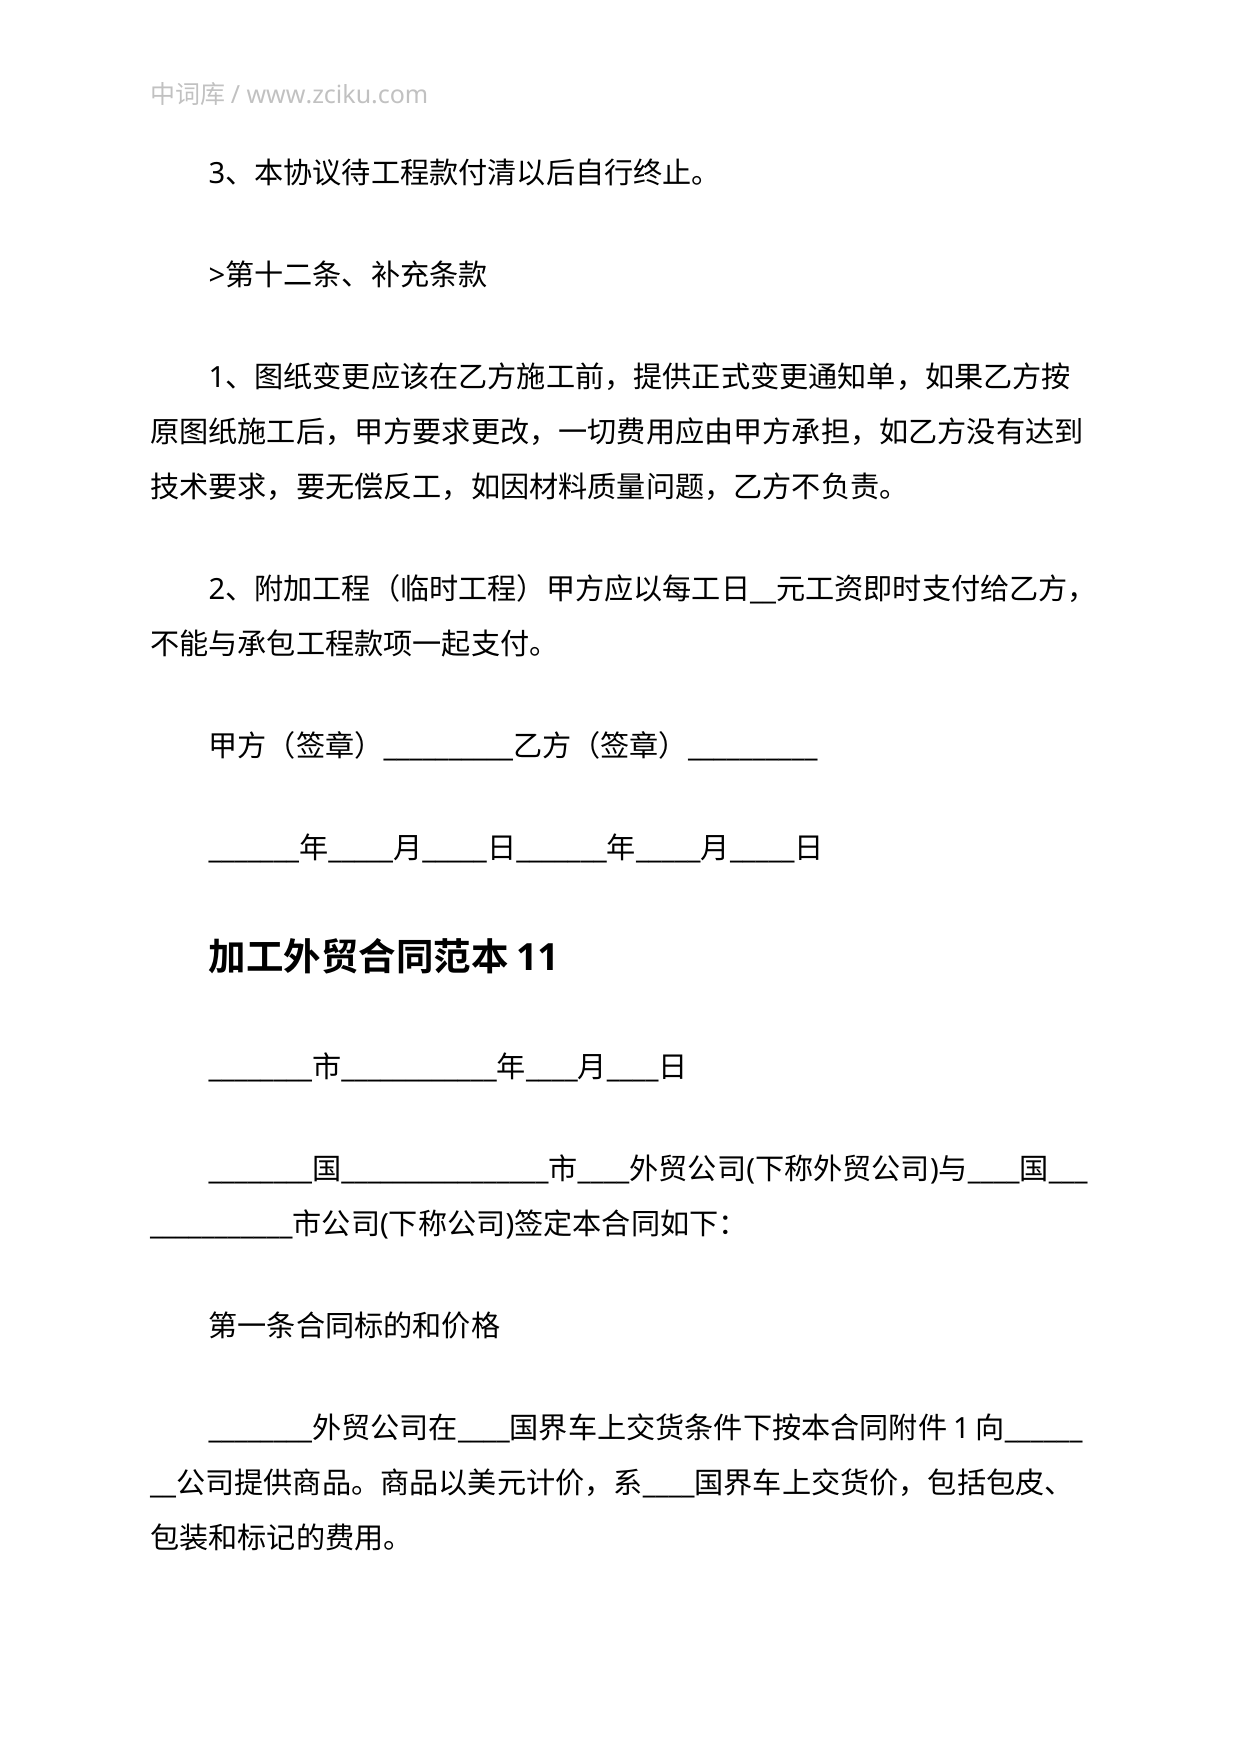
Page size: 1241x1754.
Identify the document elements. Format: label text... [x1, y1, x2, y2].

text _______年_____月_____日_______年_____月_____日 [150, 824, 1090, 867]
text 第一条合同标的和价格 [150, 1303, 1090, 1345]
text >第十二条、补充条款 [150, 252, 1090, 294]
text ________国________________市____外贸公司(下称外贸公司)与____国______________市公司(下称公司)签定本合同如下： [150, 1146, 1090, 1243]
text 1、图纸变更应该在乙方施工前，提供正式变更通知单，如果乙方按原图纸施工后，甲方要求更改，一切费用应由甲方承担，如乙方没有达到技术要求，要无偿反工，如因材料质量问题，乙方不负责。 [150, 354, 1090, 506]
text ________市____________年____月____日 [150, 1044, 1090, 1086]
text 2、附加工程（临时工程）甲方应以每工日__元工资即时支付给乙方，不能与承包工程款项一起支付。 [150, 566, 1090, 663]
text 甲方（签章）__________乙方（签章）__________ [150, 722, 1090, 765]
text 加工外贸合同范本11 [150, 926, 1090, 981]
text ________外贸公司在____国界车上交货条件下按本合同附件1向________公司提供商品。商品以美元计价，系____国界车上交货价，包括包皮、包装和标记的费用。 [150, 1405, 1090, 1557]
text 3、本协议待工程款付清以后自行终止。 [150, 150, 1090, 192]
